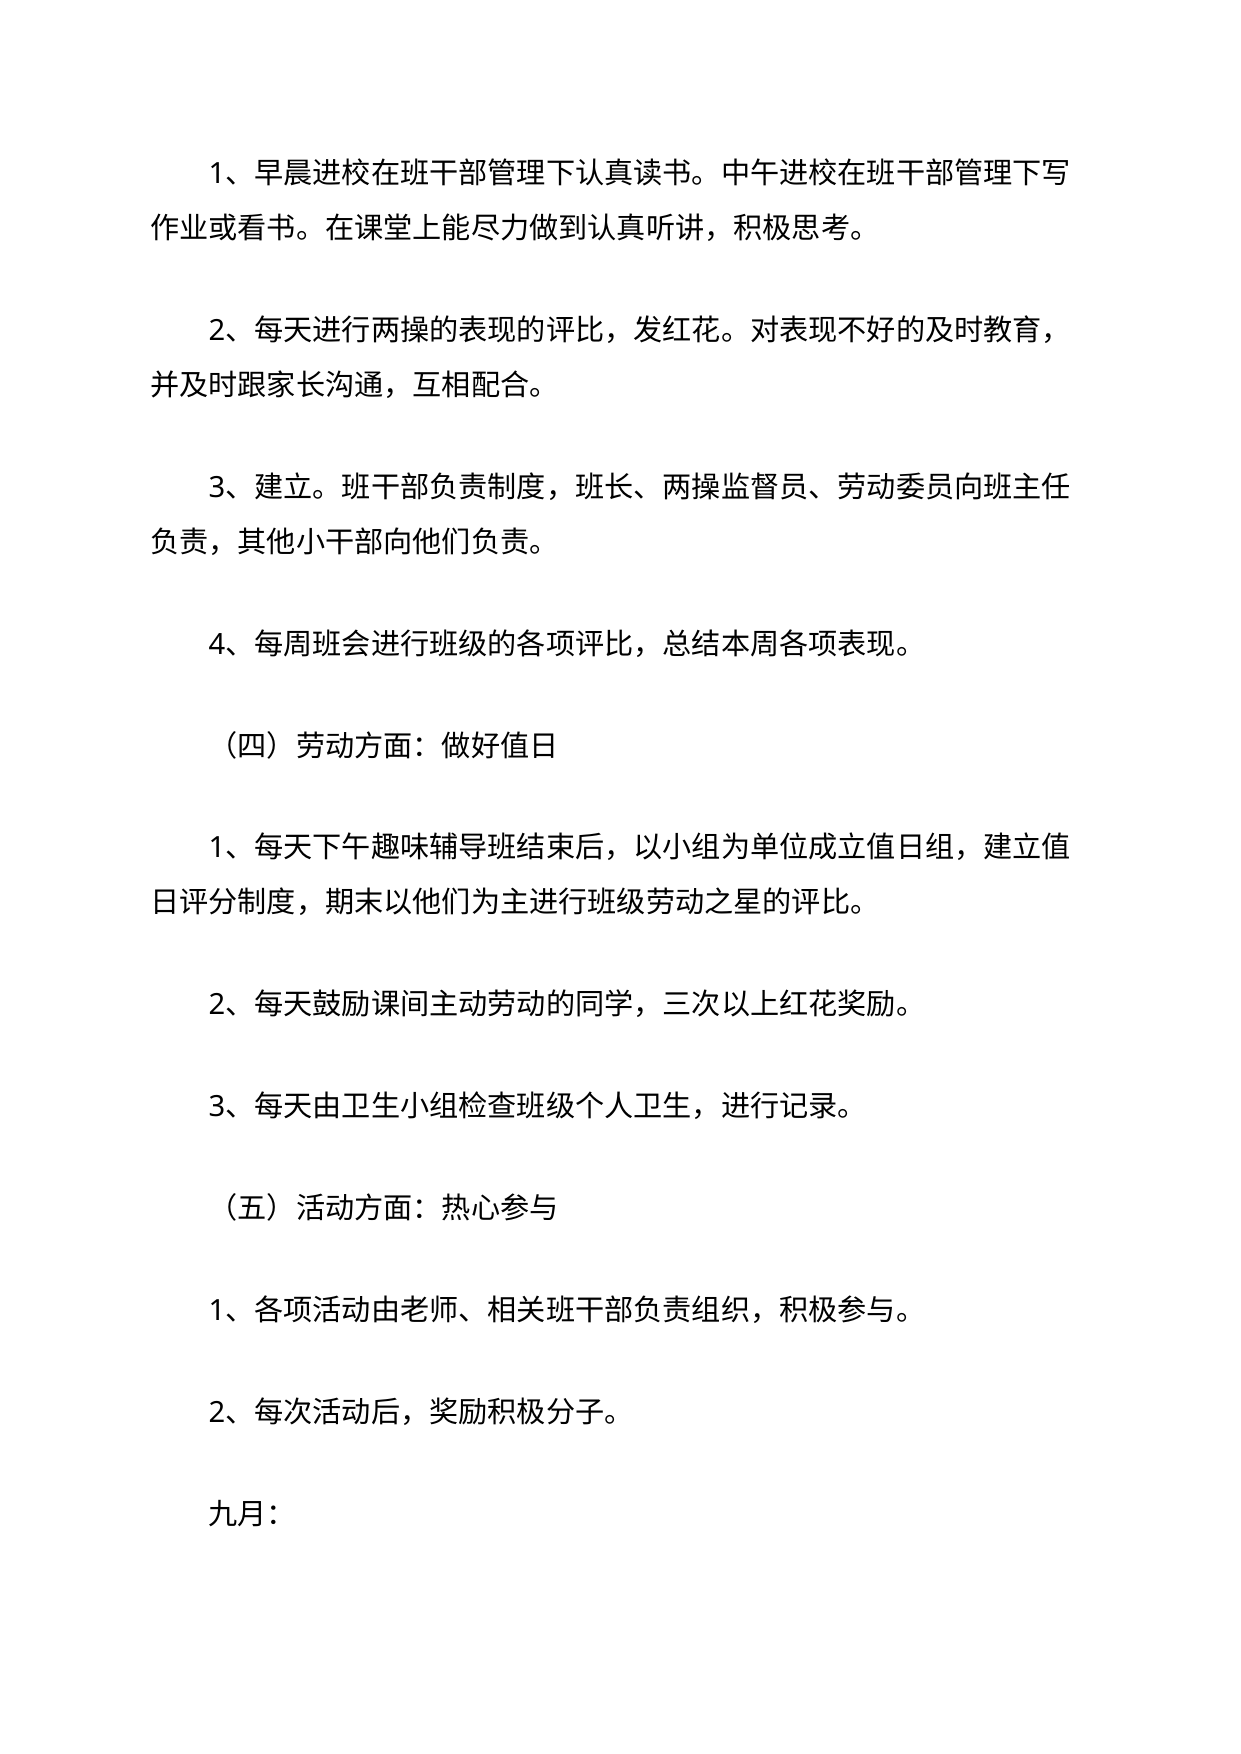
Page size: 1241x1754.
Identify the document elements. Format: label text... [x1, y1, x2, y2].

text 2、每天进行两操的表现的评比，发红花。对表现不好的及时教育，并及时跟家长沟通，互相配合。 [150, 307, 1090, 404]
text （五）活动方面：热心参与 [150, 1185, 1090, 1227]
text 3、建立。班干部负责制度，班长、两操监督员、劳动委员向班主任负责，其他小干部向他们负责。 [150, 463, 1090, 561]
text 九月： [150, 1491, 1090, 1533]
text 3、每天由卫生小组检查班级个人卫生，进行记录。 [150, 1083, 1090, 1125]
text 1、早晨进校在班干部管理下认真读书。中午进校在班干部管理下写作业或看书。在课堂上能尽力做到认真听讲，积极思考。 [150, 150, 1090, 247]
text 1、每天下午趣味辅导班结束后，以小组为单位成立值日组，建立值日评分制度，期末以他们为主进行班级劳动之星的评比。 [150, 824, 1090, 921]
text 1、各项活动由老师、相关班干部负责组织，积极参与。 [150, 1287, 1090, 1329]
text 2、每天鼓励课间主动劳动的同学，三次以上红花奖励。 [150, 981, 1090, 1023]
text （四）劳动方面：做好值日 [150, 722, 1090, 764]
text 4、每周班会进行班级的各项评比，总结本周各项表现。 [150, 620, 1090, 663]
text 2、每次活动后，奖励积极分子。 [150, 1388, 1090, 1431]
